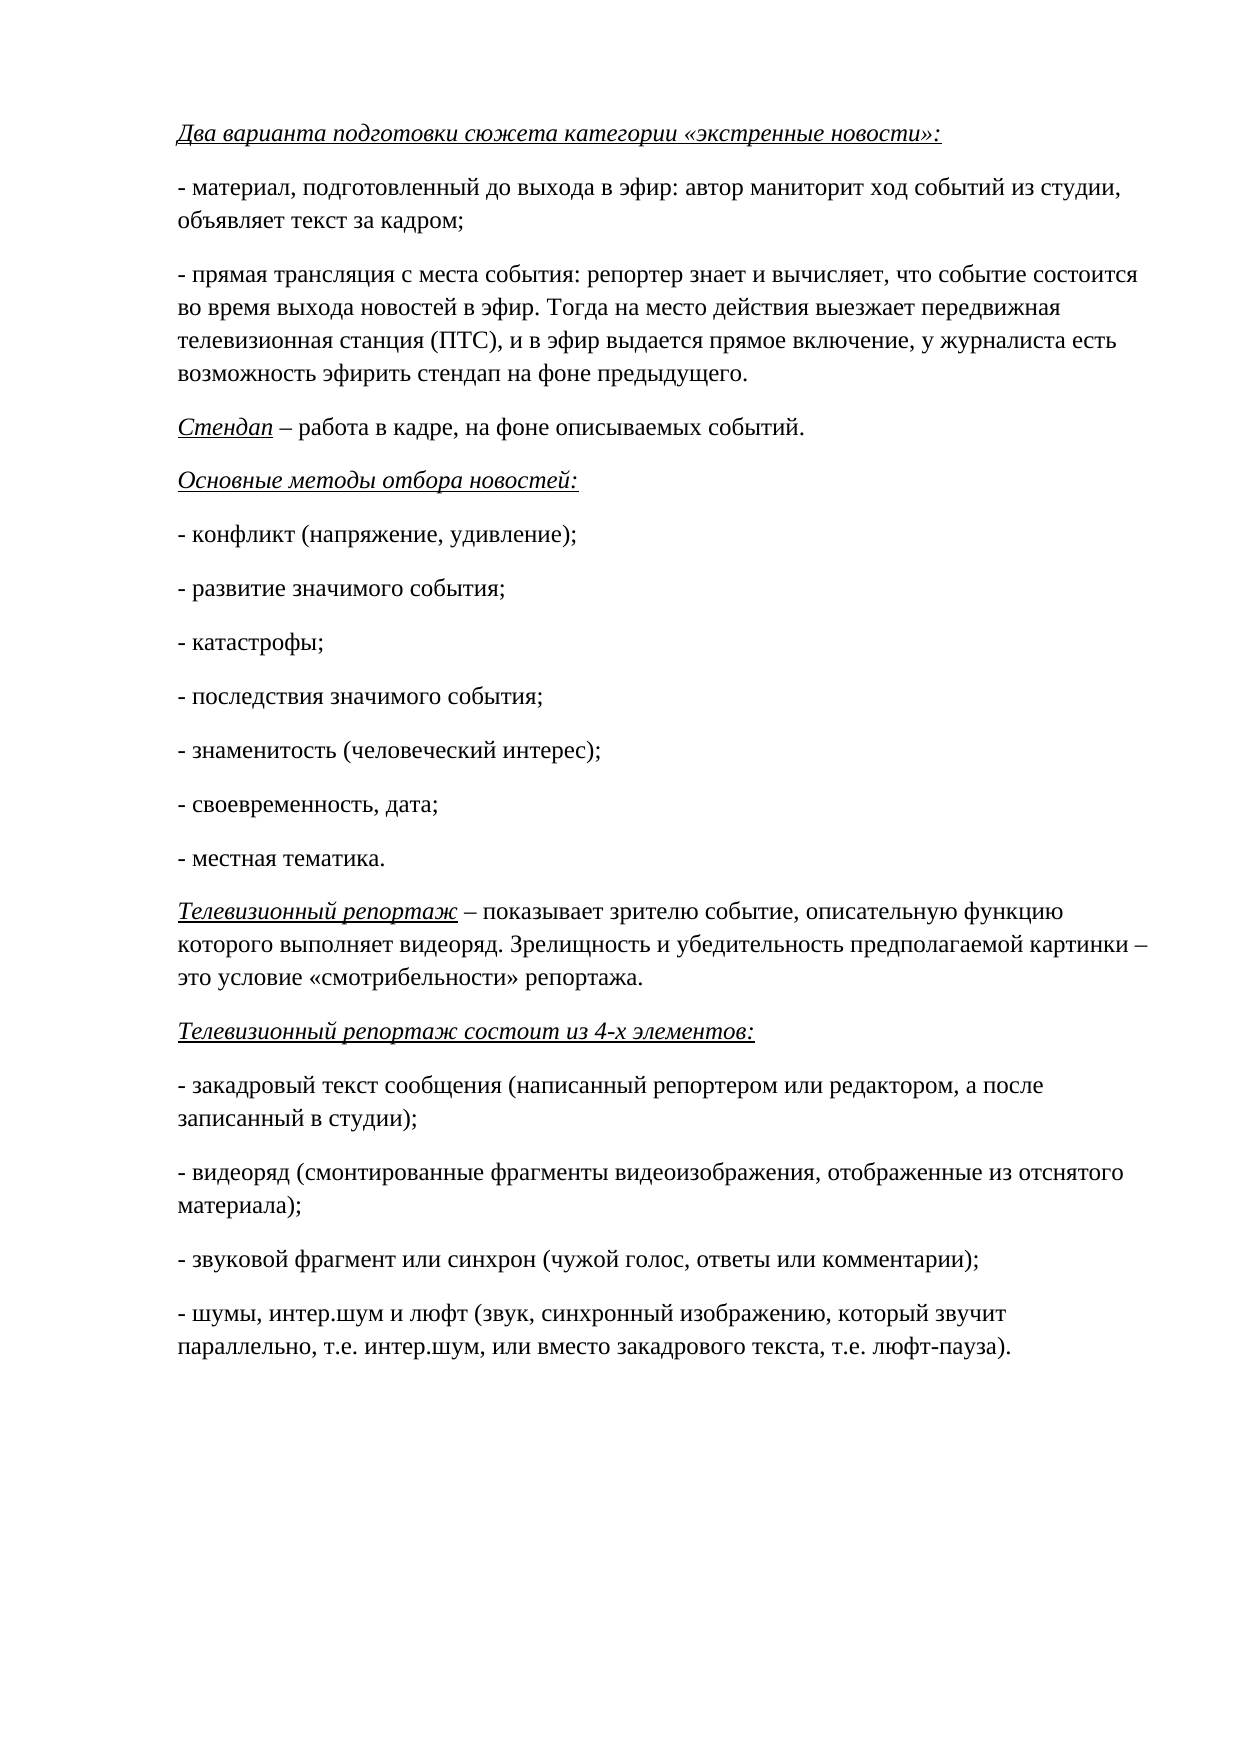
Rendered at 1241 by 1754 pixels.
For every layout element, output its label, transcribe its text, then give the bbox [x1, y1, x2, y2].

text - прямая трансляция с места события: репортер знает и вычисляет, что событие состоится во время выхода новостей в эфир. Тогда на место действия выезжает передвижная телевизионная станция (ПТС), и в эфир выдается прямое включение, у журналиста есть возможность эфирить стендап на фоне предыдущего. [177, 259, 1152, 387]
text - закадровый текст сообщения (написанный репортером или редактором, а после записанный в студии); [177, 1070, 1152, 1132]
text Два варианта подготовки сюжета категории «экстренные новости»: [177, 118, 1152, 147]
text - последствия значимого события; [177, 681, 1152, 710]
text - шумы, интер.шум и люфт (звук, синхронный изображению, который звучит параллельно, т.е. интер.шум, или вместо закадрового текста, т.е. люфт-пауза). [177, 1298, 1152, 1359]
text - видеоряд (смонтированные фрагменты видеоизображения, отображенные из отснятого материала); [177, 1157, 1152, 1219]
text Стендап – работа в кадре, на фоне описываемых событий. [177, 412, 1152, 441]
text Телевизионный репортаж – показывает зрителю событие, описательную функцию которого выполняет видеоряд. Зрелищность и убедительность предполагаемой картинки – это условие «смотрибельности» репортажа. [177, 896, 1152, 991]
text - своевременность, дата; [177, 789, 1152, 817]
text - развитие значимого события; [177, 573, 1152, 602]
text - катастрофы; [177, 627, 1152, 656]
text - звуковой фрагмент или синхрон (чужой голос, ответы или комментарии); [177, 1244, 1152, 1273]
text - местная тематика. [177, 843, 1152, 871]
text Телевизионный репортаж состоит из 4-х элементов: [177, 1016, 1152, 1045]
text - знаменитость (человеческий интерес); [177, 735, 1152, 764]
text Основные методы отбора новостей: [177, 466, 1152, 494]
text - конфликт (напряжение, удивление); [177, 519, 1152, 548]
text - материал, подготовленный до выхода в эфир: автор маниторит ход событий из студии, объявляет текст за кадром; [177, 172, 1152, 234]
